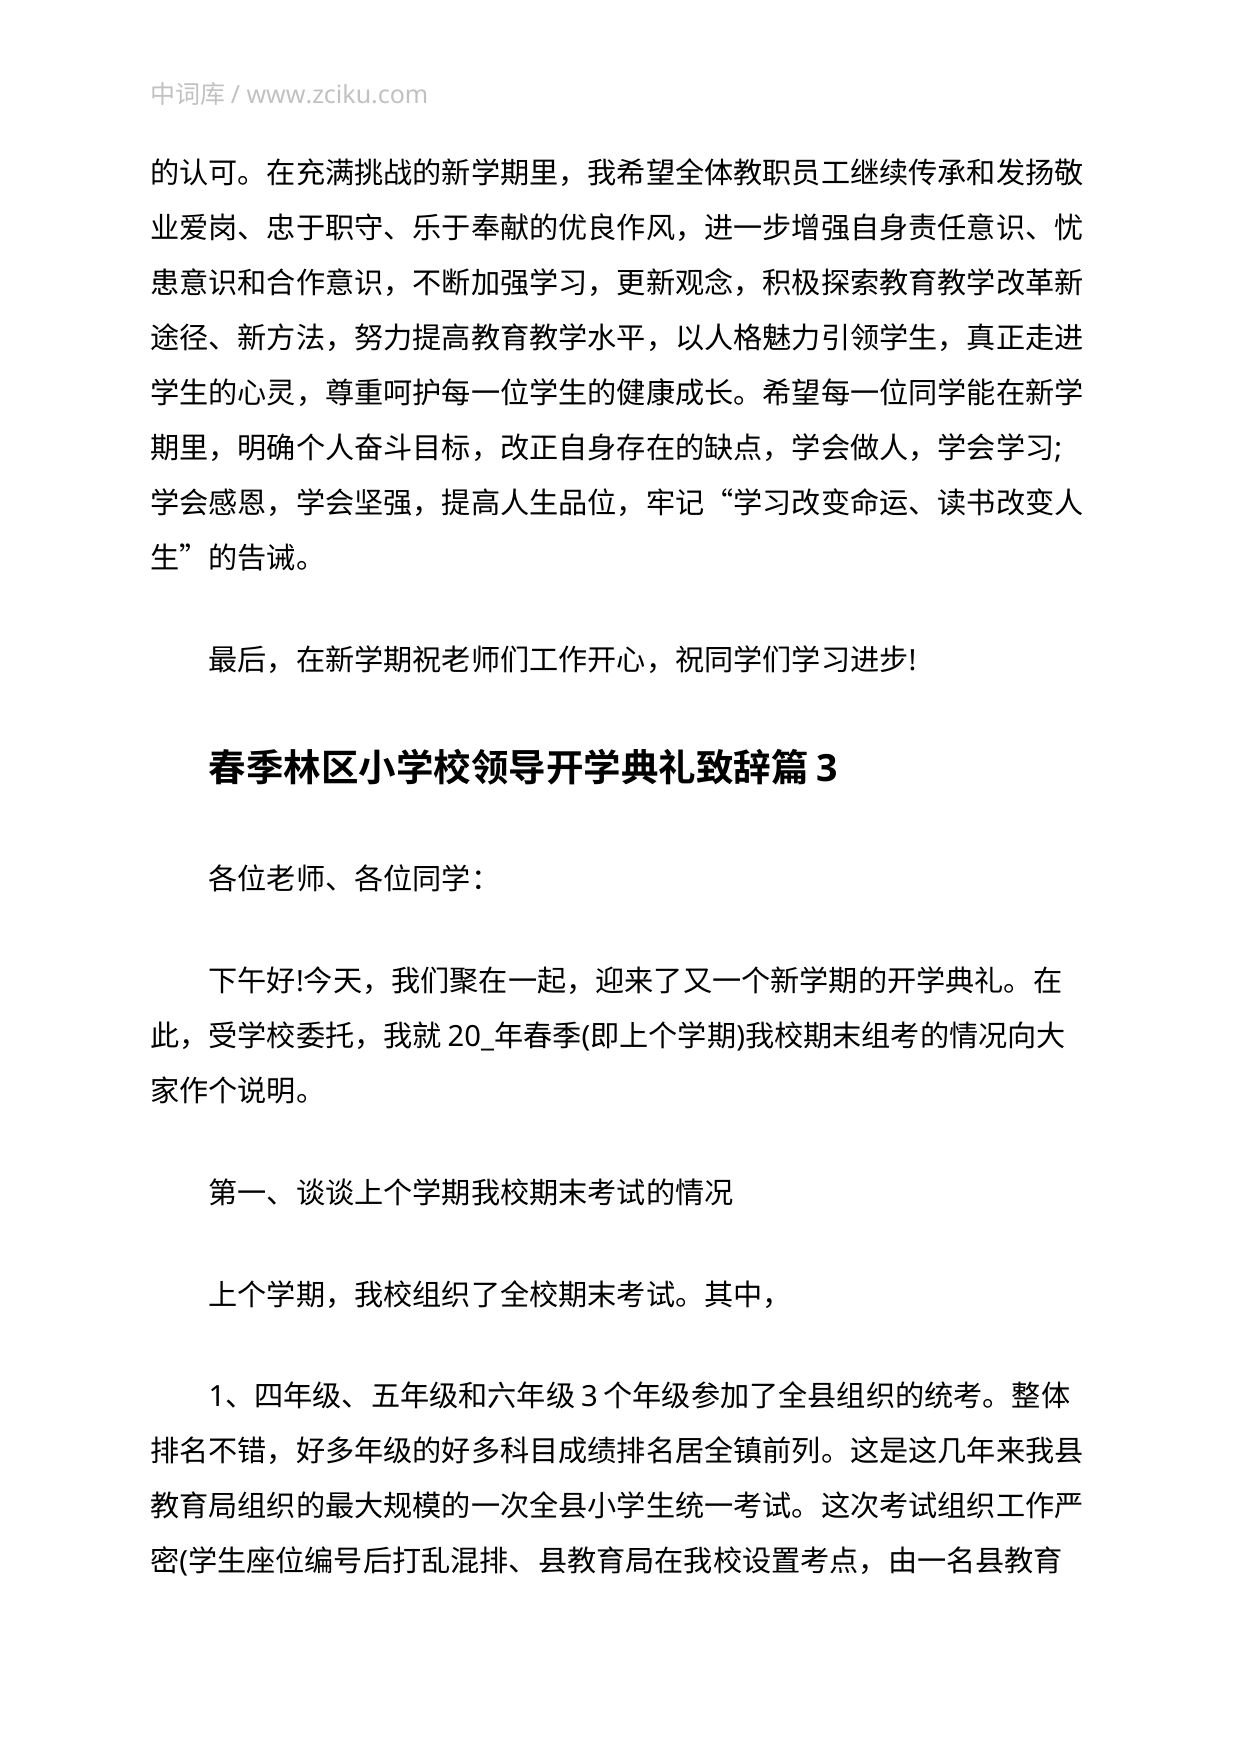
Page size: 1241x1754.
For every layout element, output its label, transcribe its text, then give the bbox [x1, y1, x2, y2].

text 第一、谈谈上个学期我校期末考试的情况 [150, 1169, 1090, 1212]
text 春季林区小学校领导开学典礼致辞篇3 [150, 738, 1090, 793]
text 最后，在新学期祝老师们工作开心，祝同学们学习进步! [150, 636, 1090, 678]
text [150, 1373, 1090, 1580]
text 下午好!今天，我们聚在一起，迎来了又一个新学期的开学典礼。在此，受学校委托，我就20_年春季(即上个学期)我校期末组考的情况向大家作个说明。 [150, 957, 1090, 1110]
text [150, 150, 1090, 577]
text 上个学期，我校组织了全校期末考试。其中， [150, 1271, 1090, 1313]
text 各位老师、各位同学： [150, 856, 1090, 898]
